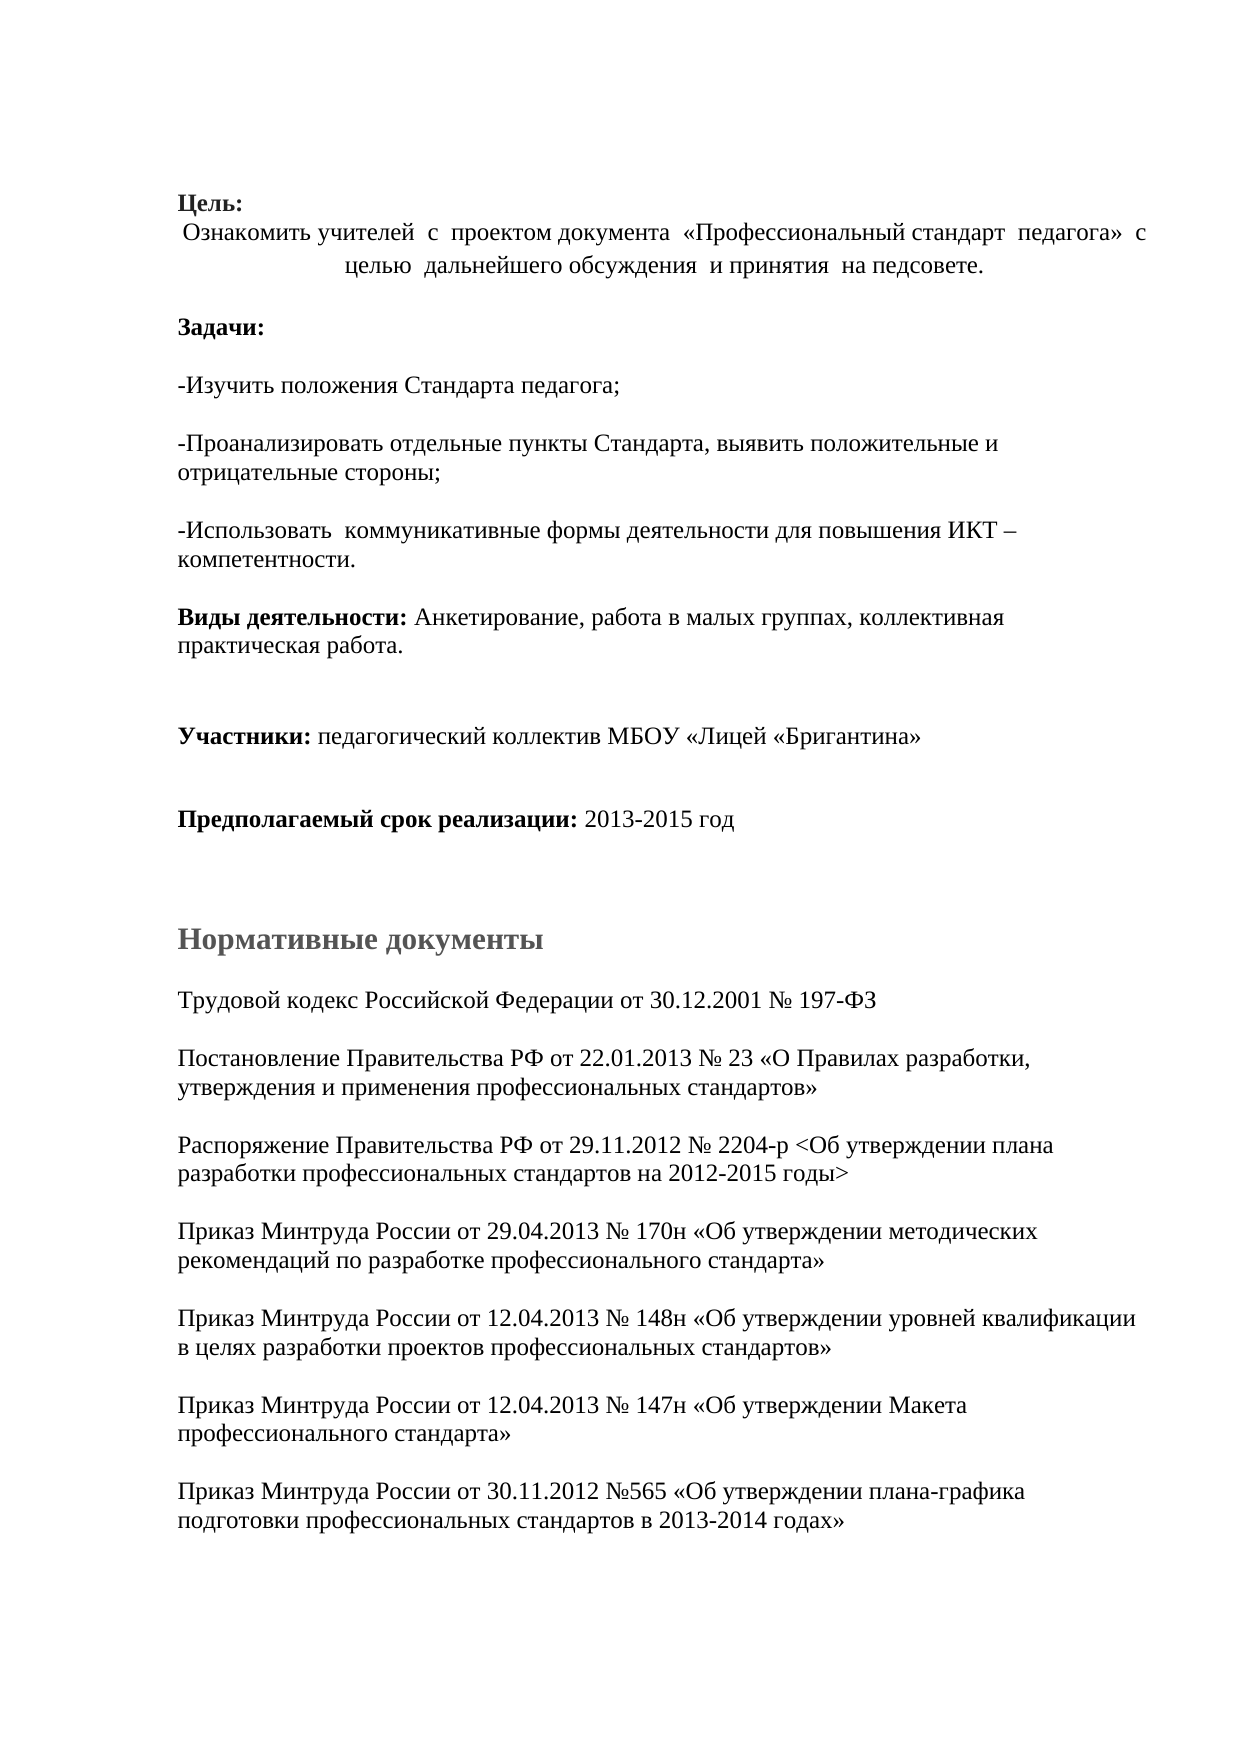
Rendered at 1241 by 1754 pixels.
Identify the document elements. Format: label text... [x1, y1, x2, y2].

text Приказ Минтруда России от 30.11.2012 №565 «Об утверждении плана-графика подготовки профессиональных стандартов в 2013-2014 годах» [177, 1476, 1152, 1534]
text -Изучить положения Стандарта педагога; [177, 370, 1152, 399]
text Участники: педагогический коллектив МБОУ «Лицей «Бригантина» [177, 721, 1152, 750]
text Трудовой кодекс Российской Федерации от 30.12.2001 № 197-ФЗ [177, 985, 1152, 1014]
text Нормативные документы [177, 920, 1152, 956]
text Ознакомить учителей с проектом документа «Профессиональный стандарт педагога» с целью дальнейшего обсуждения и принятия на педсовете. [177, 217, 1152, 279]
text Задачи: [177, 312, 1152, 341]
text Распоряжение Правительства РФ от 29.11.2012 № 2204-р <Об утверждении плана разработки профессиональных стандартов на 2012-2015 годы> [177, 1130, 1152, 1187]
text Приказ Минтруда России от 29.04.2013 № 170н «Об утверждении методических рекомендаций по разработке профессионального стандарта» [177, 1216, 1152, 1274]
text -Использовать коммуникативные формы деятельности для повышения ИКТ –компетентности. [177, 515, 1152, 572]
text Постановление Правительства РФ от 22.01.2013 № 23 «О Правилах разработки, утверждения и применения профессиональных стандартов» [177, 1043, 1152, 1101]
text Виды деятельности: Анкетирование, работа в малых группах, коллективная практическая работа. [177, 602, 1152, 659]
text -Проанализировать отдельные пункты Стандарта, выявить положительные и отрицательные стороны; [177, 428, 1152, 486]
text Предполагаемый срок реализации: 2013-2015 год [177, 804, 1152, 833]
text Приказ Минтруда России от 12.04.2013 № 148н «Об утверждении уровней квалификации в целях разработки проектов профессиональных стандартов» [177, 1303, 1152, 1361]
text Приказ Минтруда России от 12.04.2013 № 147н «Об утверждении Макета профессионального стандарта» [177, 1390, 1152, 1447]
text Цель: [177, 188, 1152, 217]
